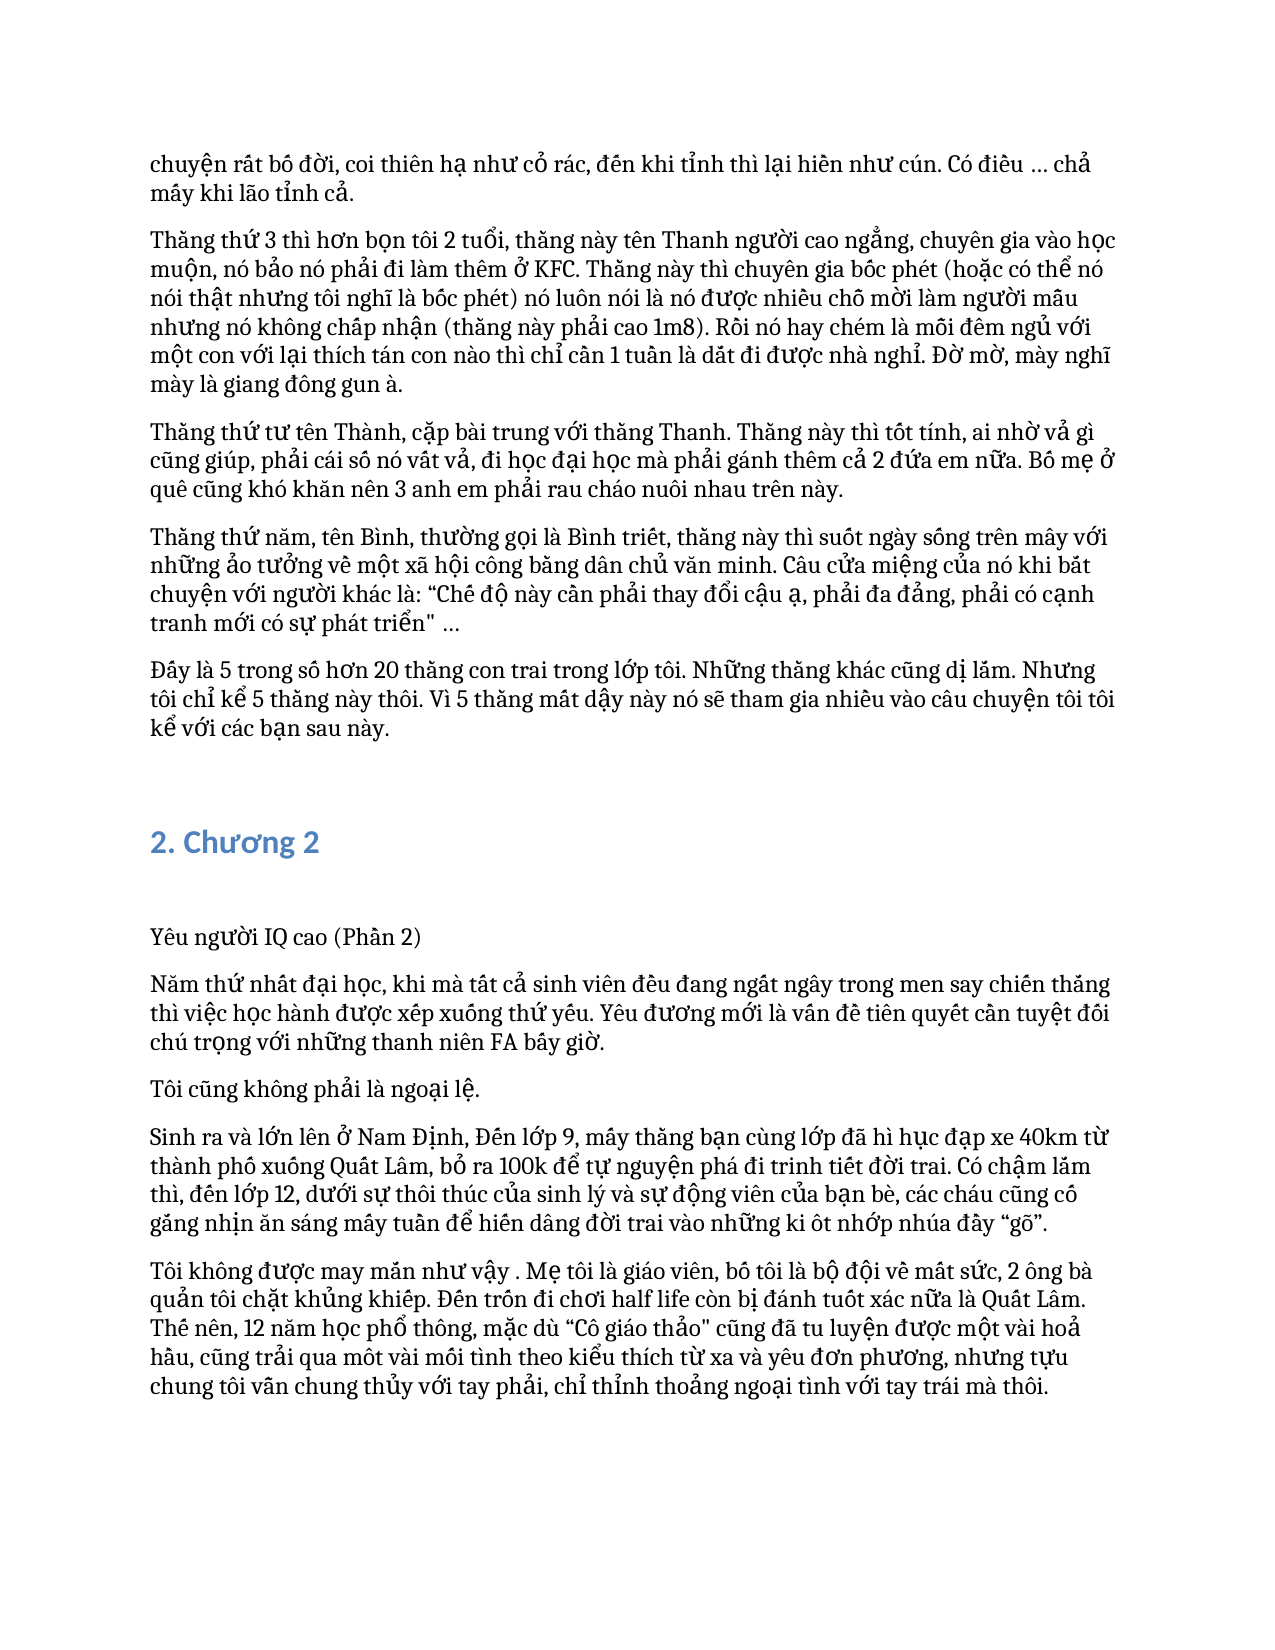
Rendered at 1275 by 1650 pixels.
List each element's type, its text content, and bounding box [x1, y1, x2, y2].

text Tôi không được may mắn như vậy . Mẹ tôi là giáo viên, bố tôi là bộ đội về mất sức, 2 ông bà quản tôi chặt khủng khiếp. Đến trốn đi chơi half life còn bị đánh tuốt xác nữa là Quất Lâm. Thế nên, 12 năm học phổ thông, mặc dù “Cô giáo thảo" cũng đã tu luyện được một vài hoả hầu, cũng trải qua môt vài mối tình theo kiểu thích từ xa và yêu đơn phương, nhưng tựu chung tôi vẫn chung thủy với tay phải, chỉ thỉnh thoảng ngoại tình với tay trái mà thôi. [150, 1257, 1125, 1400]
text Sinh ra và lớn lên ở Nam Định, Đến lớp 9, mấy thằng bạn cùng lớp đã hì hục đạp xe 40km từ thành phố xuống Quất Lâm, bỏ ra 100k để tự nguyện phá đi trinh tiết đời trai. Có chậm lắm thì, đến lớp 12, dưới sự thôi thúc của sinh lý và sự động viên của bạn bè, các cháu cũng cố gắng nhịn ăn sáng mấy tuần để hiến dâng đời trai vào những ki ôt nhớp nhúa đầy “gõ”. [150, 1123, 1125, 1238]
text Tôi cũng không phải là ngoại lệ. [150, 1075, 1125, 1104]
text Đấy là 5 trong số hơn 20 thằng con trai trong lớp tôi. Những thằng khác cũng dị lắm. Nhưng tôi chỉ kể 5 thằng này thôi. Vì 5 thằng mất dậy này nó sẽ tham gia nhiều vào câu chuyện tôi tôi kể với các bạn sau này. [150, 656, 1125, 800]
text Yêu người IQ cao (Phần 2) [150, 865, 1125, 952]
text Thằng thứ năm, tên Bình, thường gọi là Bình triết, thằng này thì suốt ngày sống trên mây với những ảo tưởng về một xã hội công bằng dân chủ văn minh. Câu cửa miệng của nó khi bắt chuyện với người khác là: “Chế độ này cần phải thay đổi cậu ạ, phải đa đảng, phải có cạnh tranh mới có sự phát triển" … [150, 522, 1125, 637]
text Năm thứ nhất đại học, khi mà tất cả sinh viên đều đang ngất ngây trong men say chiến thắng thì việc học hành được xếp xuống thứ yếu. Yêu đương mới là vấn đề tiên quyết cần tuyệt đối chú trọng với những thanh niên FA bấy giờ. [150, 970, 1125, 1057]
text Thằng thứ tư tên Thành, cặp bài trung với thằng Thanh. Thằng này thì tốt tính, ai nhờ vả gì cũng giúp, phải cái số nó vất vả, đi học đại học mà phải gánh thêm cả 2 đứa em nữa. Bố mẹ ở quê cũng khó khăn nên 3 anh em phải rau cháo nuôi nhau trên này. [150, 417, 1125, 504]
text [150, 150, 1125, 207]
subtitle 2. Chương 2 [150, 821, 1125, 862]
text Thằng thứ 3 thì hơn bọn tôi 2 tuổi, thằng này tên Thanh người cao ngẳng, chuyên gia vào học muộn, nó bảo nó phải đi làm thêm ở KFC. Thằng này thì chuyên gia bốc phét (hoặc có thể nó nói thật nhưng tôi nghĩ là bốc phét) nó luôn nói là nó được nhiều chỗ mời làm người mẫu nhưng nó không chấp nhận (thằng này phải cao 1m8). Rồi nó hay chém là mỗi đêm ngủ với một con với lại thích tán con nào thì chỉ cần 1 tuần là dắt đi được nhà nghỉ. Đờ mờ, mày nghĩ mày là giang đông gun à. [150, 226, 1125, 399]
